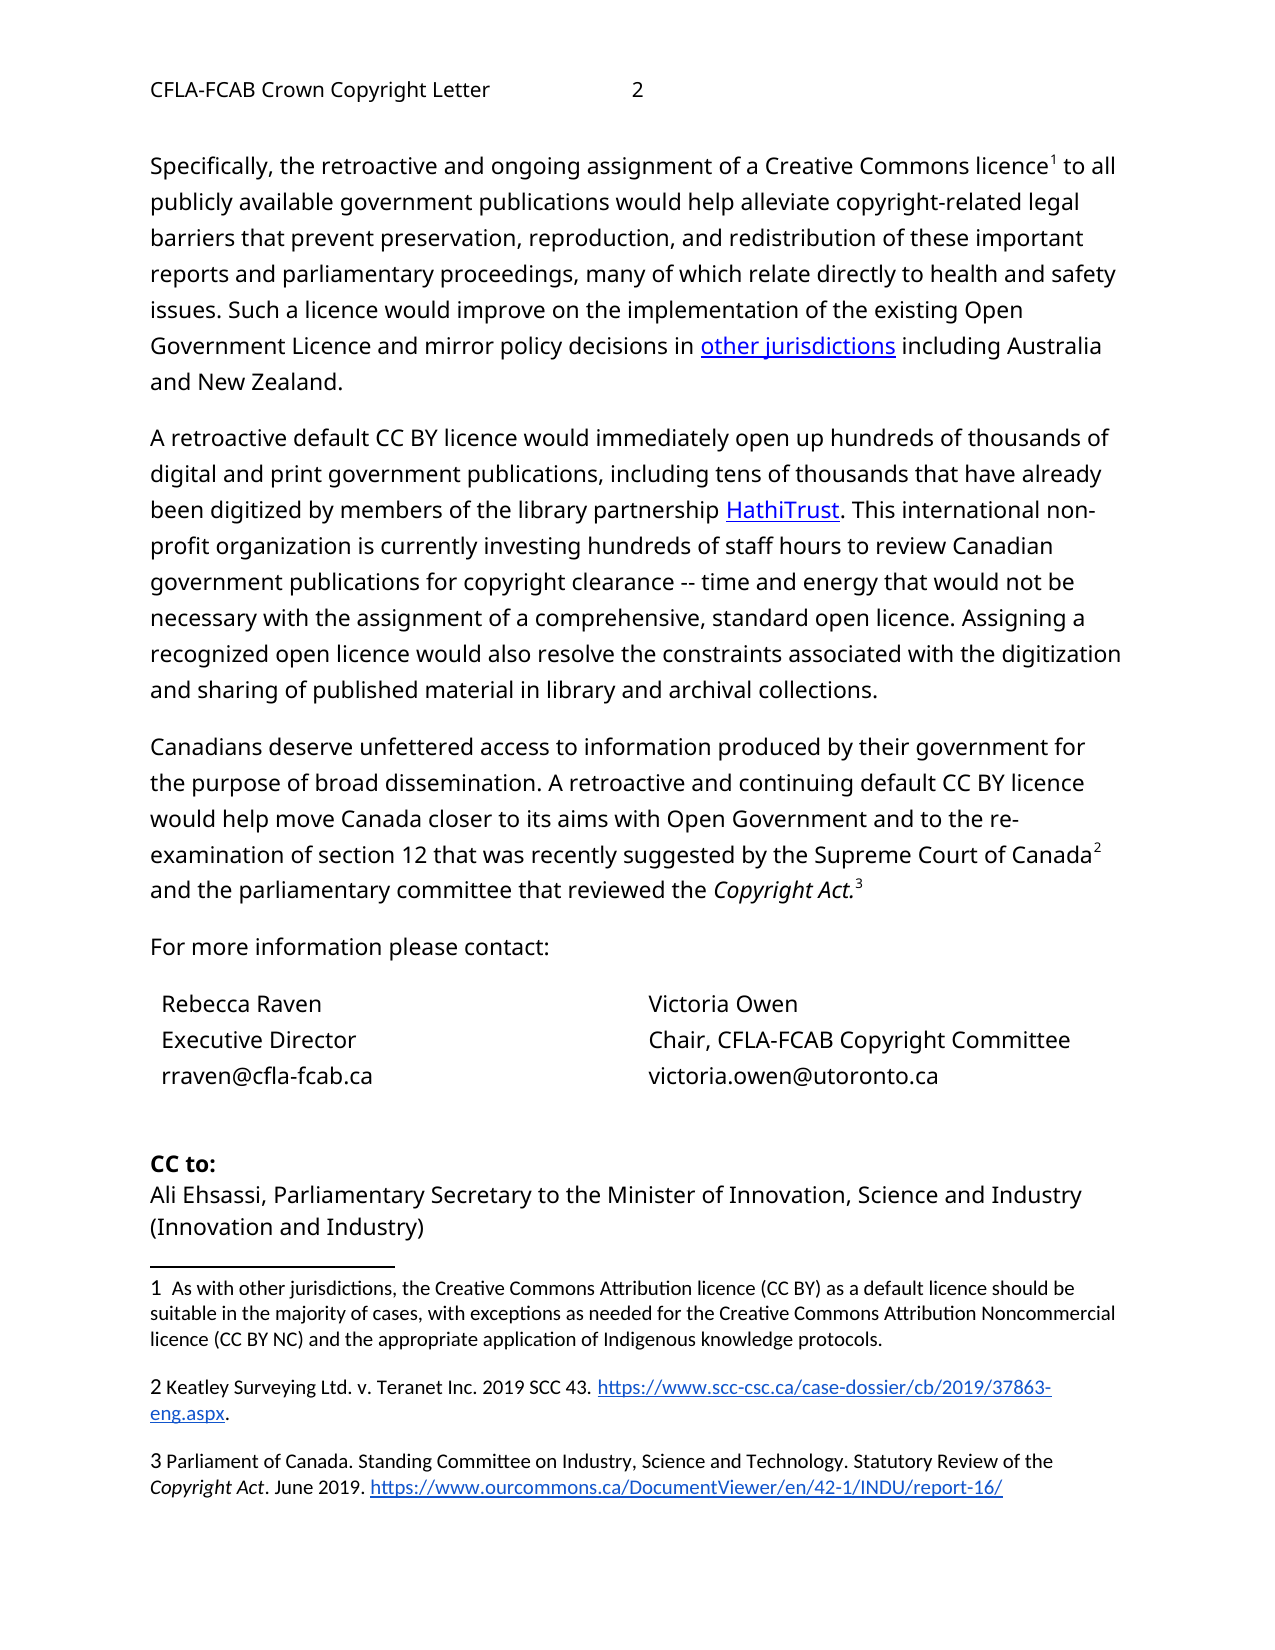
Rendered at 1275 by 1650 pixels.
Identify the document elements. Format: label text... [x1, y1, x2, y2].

table_header Rebecca Raven Executive Director rraven@cfla-fcab.ca [150, 988, 637, 1148]
table_header Victoria Owen Chair, CFLA-FCAB Copyright Committee victoria.owen@utoronto.ca [637, 988, 1124, 1148]
text Specifically, the retroactive and ongoing assignment of a Creative Commons licence to all publicly available government publications would help alleviate copyright-related legal barriers that prevent preservation, reproduction, and redistribution of these important reports and parliamentary proceedings, many of which relate directly to health and safety issues. Such a licence would improve on the implementation of the existing Open Government Licence and mirror policy decisions in other jurisdictions including Australia and New Zealand. [150, 150, 1125, 397]
text For more information please contact: [150, 931, 1125, 962]
text A retroactive default CC BY licence would immediately open up hundreds of thousands of digital and print government publications, including tens of thousands that have already been digitized by members of the library partnership HathiTrust. This international non-profit organization is currently investing hundreds of staff hours to review Canadian government publications for copyright clearance -- time and energy that would not be necessary with the assignment of a comprehensive, standard open licence. Assigning a recognized open licence would also resolve the constraints associated with the digitization and sharing of published material in library and archival collections. [150, 422, 1125, 705]
text Ali Ehsassi, Parliamentary Secretary to the Minister of Innovation, Science and Industry (Innovation and Industry) [150, 1179, 1125, 1242]
text Canadians deserve unfettered access to information produced by their government for the purpose of broad dissemination. A retroactive and continuing default CC BY licence would help move Canada closer to its aims with Open Government and to the re-examination of section 12 that was recently suggested by the Supreme Court of Canada and the parliamentary committee that reviewed the Copyright Act. [150, 731, 1125, 906]
text CC to: [150, 1148, 1125, 1179]
